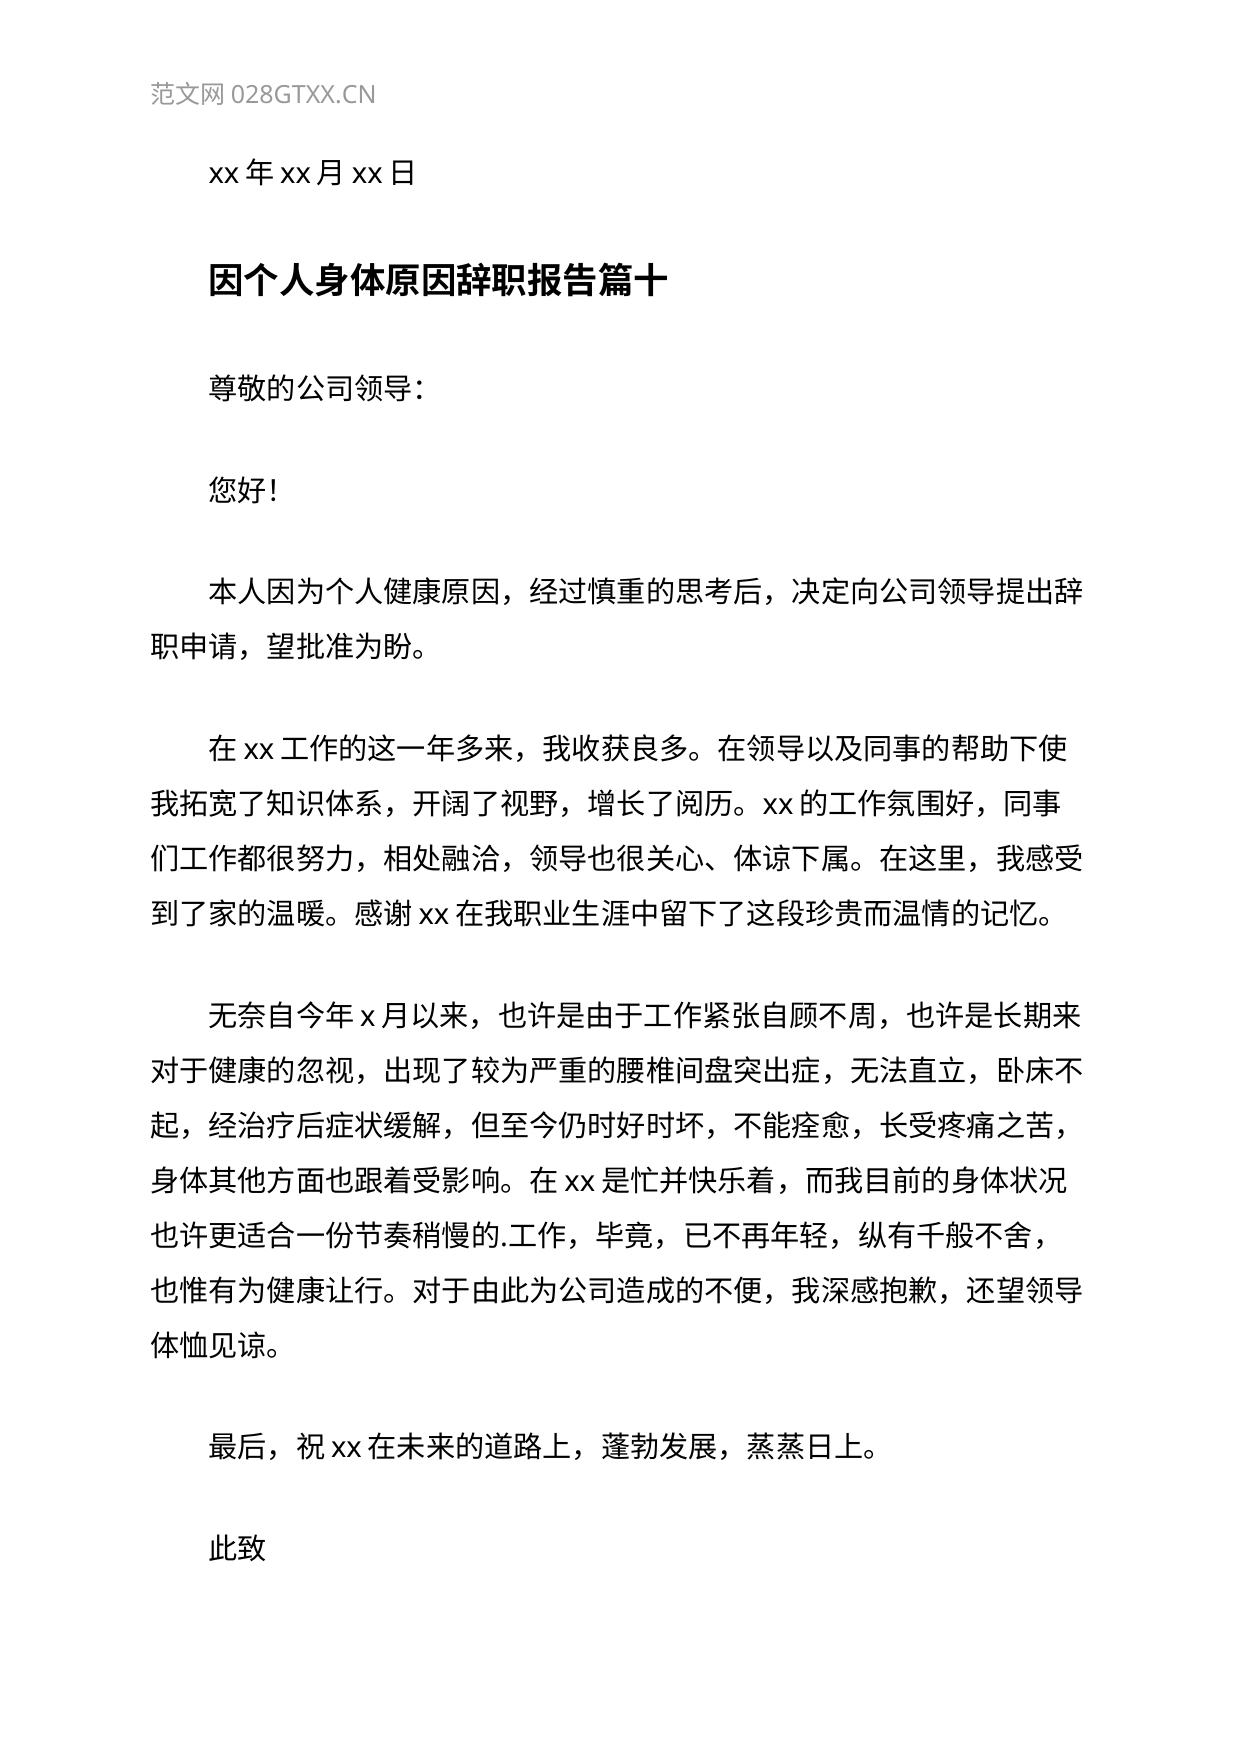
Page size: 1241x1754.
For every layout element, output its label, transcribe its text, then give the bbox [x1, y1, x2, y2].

text xx年xx月xx日 [150, 150, 1090, 192]
text 您好！ [150, 467, 1090, 509]
text 无奈自今年x月以来，也许是由于工作紧张自顾不周，也许是长期来对于健康的忽视，出现了较为严重的腰椎间盘突出症，无法直立，卧床不起，经治疗后症状缓解，但至今仍时好时坏，不能痊愈，长受疼痛之苦，身体其他方面也跟着受影响。在xx是忙并快乐着，而我目前的身体状况也许更适合一份节奏稍慢的.工作，毕竟，已不再年轻，纵有千般不舍，也惟有为健康让行。对于由此为公司造成的不便，我深感抱歉，还望领导体恤见谅。 [150, 992, 1090, 1364]
text 在xx工作的这一年多来，我收获良多。在领导以及同事的帮助下使我拓宽了知识体系，开阔了视野，增长了阅历。xx的工作氛围好，同事们工作都很努力，相处融洽，领导也很关心、体谅下属。在这里，我感受到了家的温暖。感谢xx在我职业生涯中留下了这段珍贵而温情的记忆。 [150, 726, 1090, 933]
text 最后，祝xx在未来的道路上，蓬勃发展，蒸蒸日上。 [150, 1424, 1090, 1466]
text 尊敬的公司领导： [150, 365, 1090, 408]
text 此致 [150, 1526, 1090, 1568]
text 因个人身体原因辞职报告篇十 [150, 252, 1090, 303]
text 本人因为个人健康原因，经过慎重的思考后，决定向公司领导提出辞职申请，望批准为盼。 [150, 569, 1090, 666]
